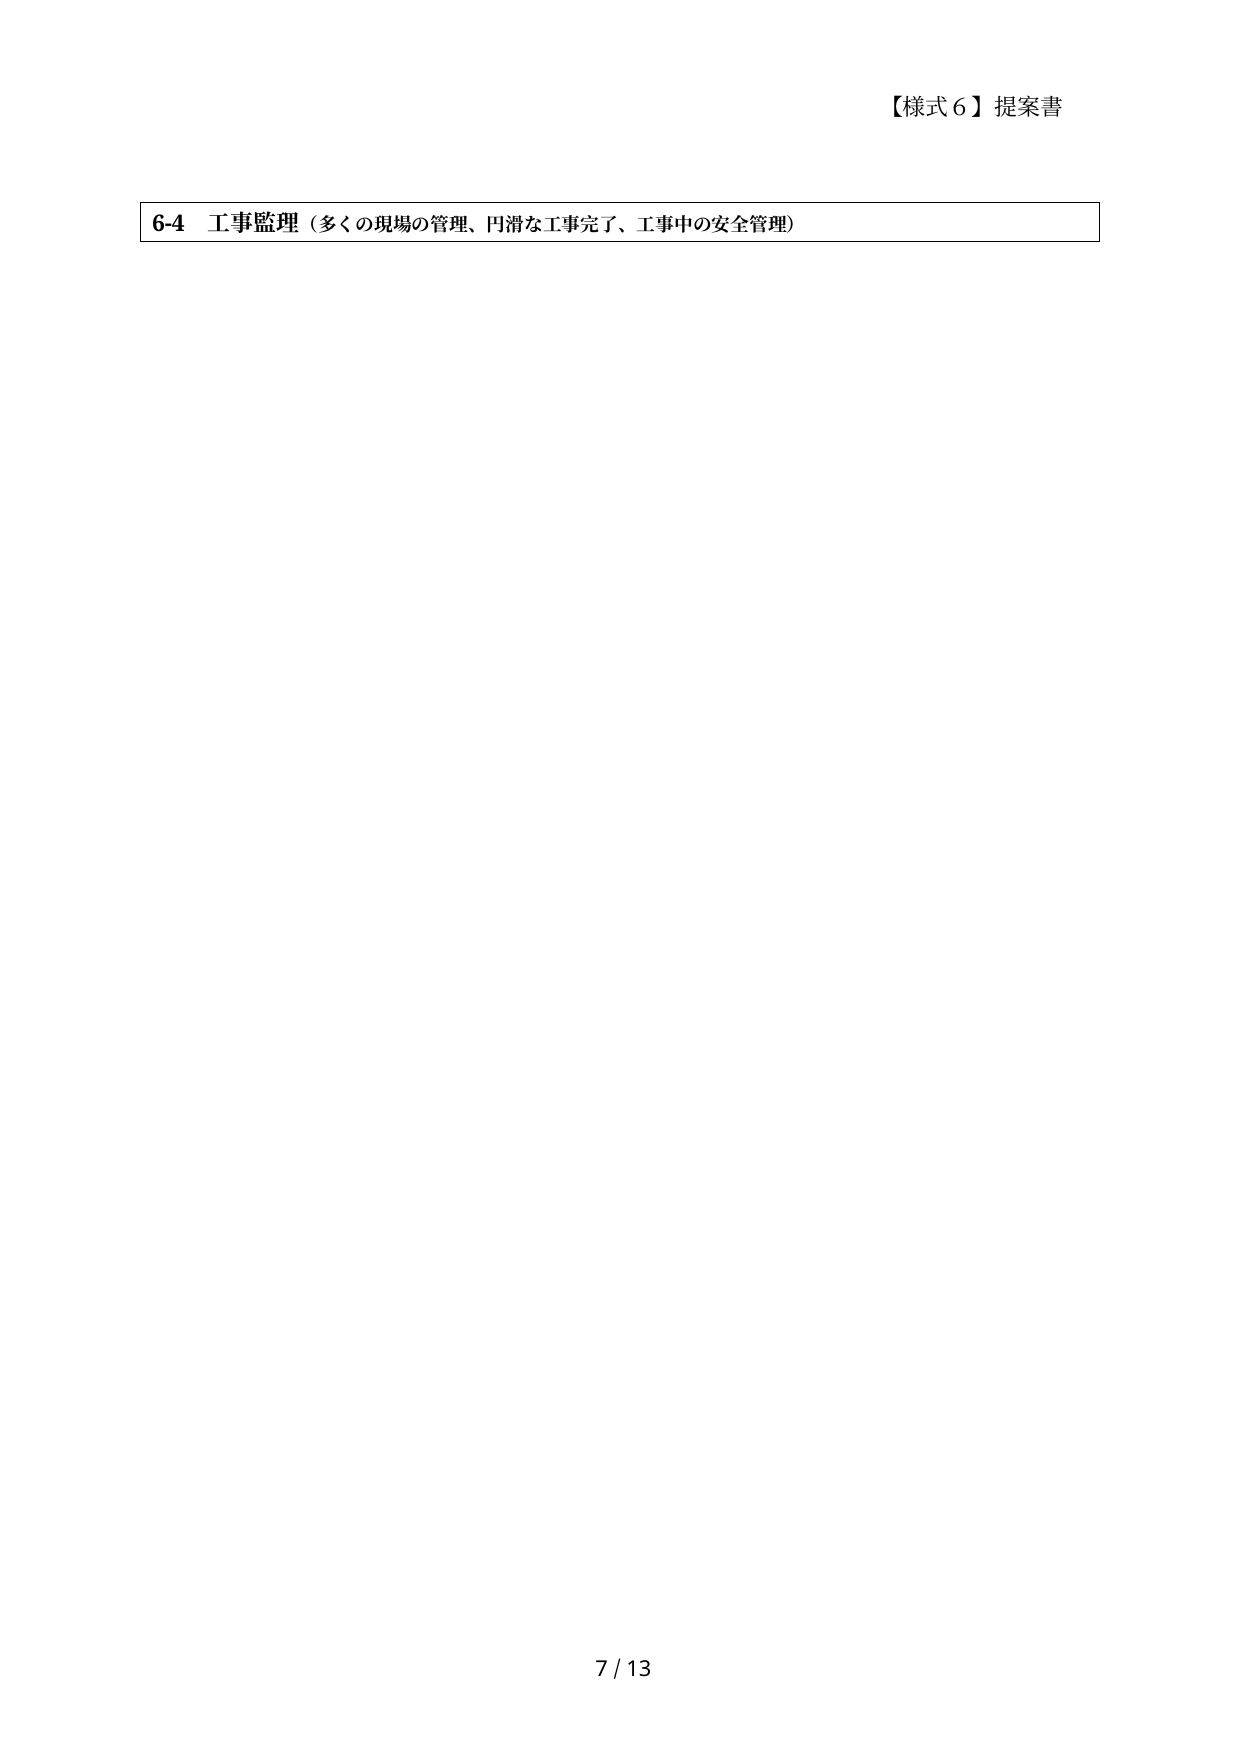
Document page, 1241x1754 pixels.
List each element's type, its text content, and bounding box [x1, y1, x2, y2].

table_header 6-4 工事監理（多くの現場の管理、円滑な工事完了、工事中の安全管理） [141, 203, 1099, 241]
